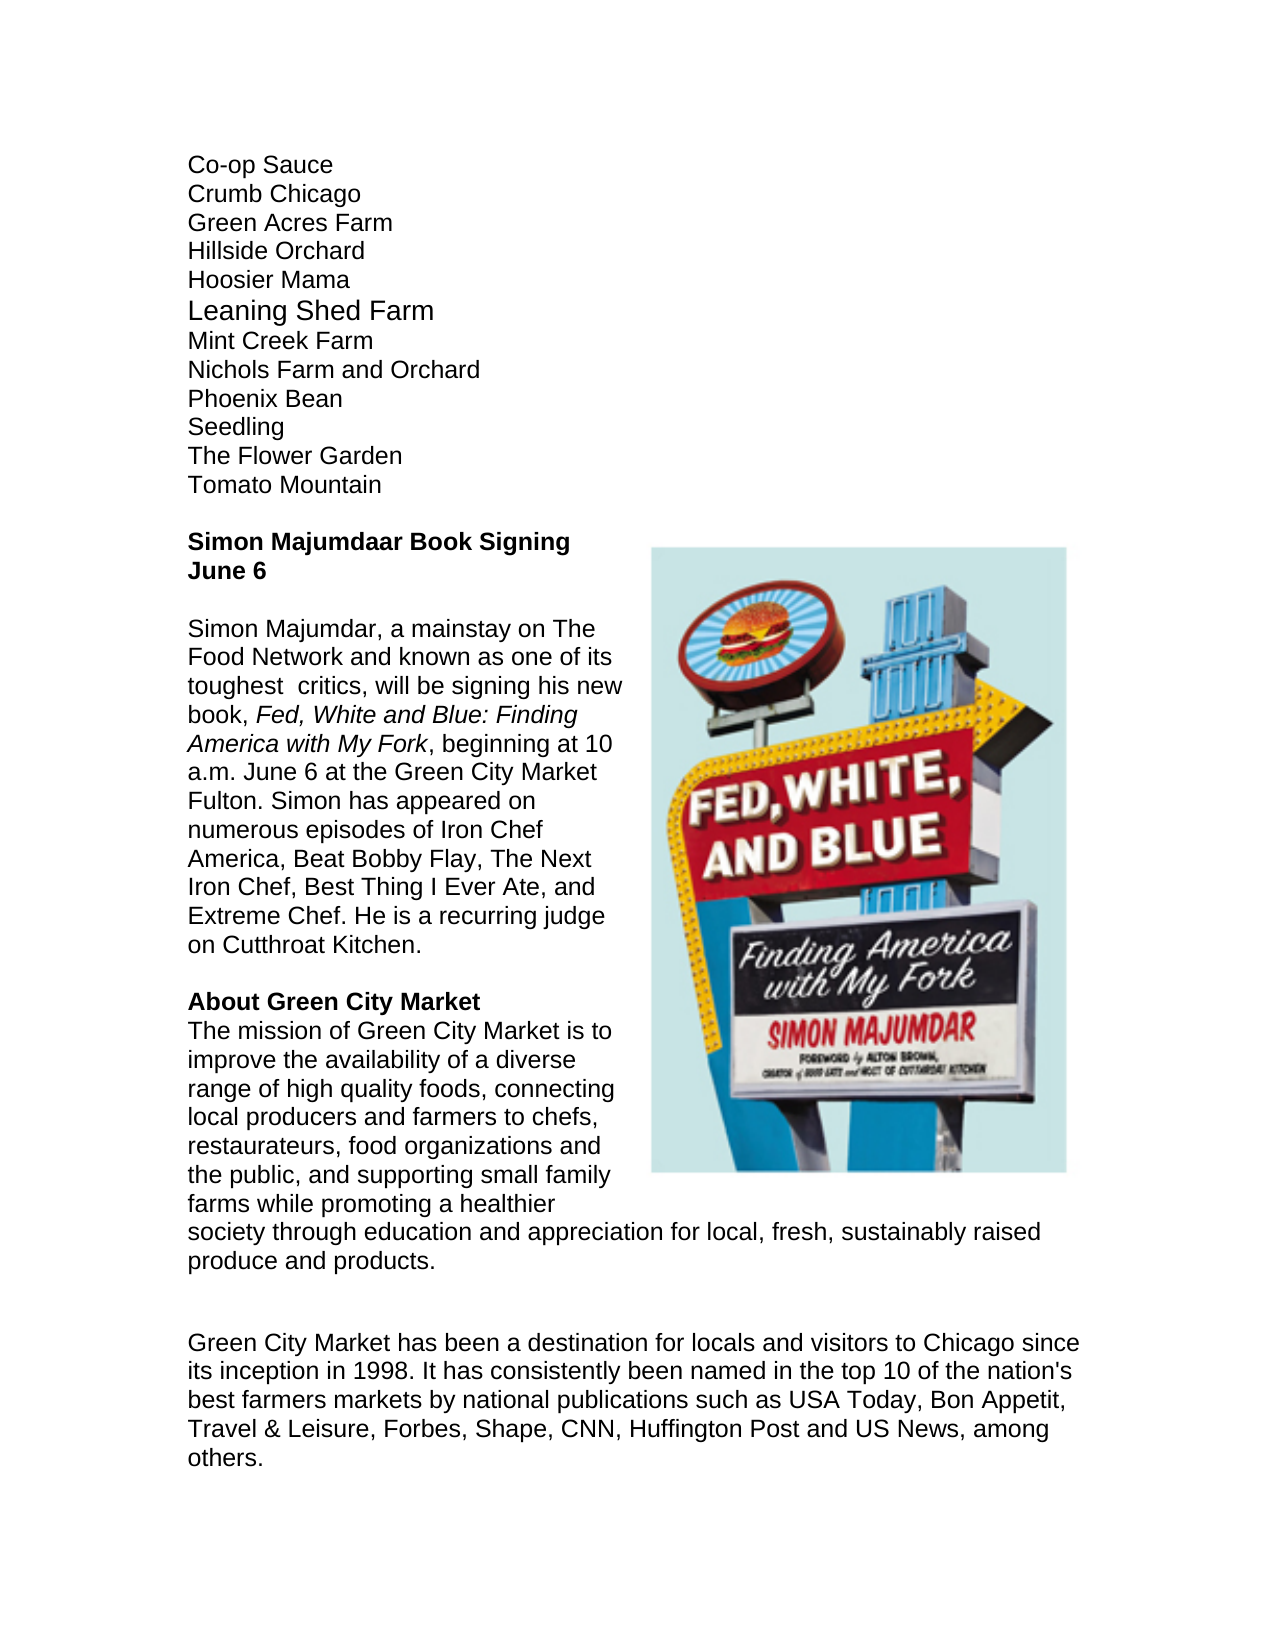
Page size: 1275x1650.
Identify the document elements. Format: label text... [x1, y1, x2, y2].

text Mint Creek Farm [187, 326, 1087, 355]
text The Flower Garden [187, 441, 1087, 470]
text Crumb Chicago [187, 179, 1087, 207]
text Green Acres Farm [187, 207, 1087, 236]
text Simon Majumdar, a mainstay on The Food Network and known as one of its toughest critics, will be signing his new book, Fed, White and Blue: Finding America with My Fork, beginning at 10 a.m. June 6 at the Green City Market Fulton. Simon has appeared on numerous episodes of Iron Chef America, Beat Bobby Flay, The Next Iron Chef, Best Thing I Ever Ate, and Extreme Chef. He is a recurring judge on Cutthroat Kitchen. [187, 614, 631, 959]
text Seedling [187, 412, 1087, 441]
picture [631, 527, 1088, 1194]
text Nichols Farm and Orchard [187, 355, 1087, 384]
text Green City Market has been a destination for locals and visitors to Chicago since its inception in 1998. It has consistently been named in the top 10 of the nation's best farmers markets by national publications such as USA Today, Bon Appetit, Travel & Leisure, Forbes, Shape, CNN, Huffington Post and US News, among others. [187, 1328, 1087, 1471]
text Co-op Sauce [187, 150, 1087, 179]
text Tomato Mountain [187, 470, 1087, 499]
text About Green City Market The mission of Green City Market is to improve the availability of a diverse range of high quality foods, connecting local producers and farmers to chefs, restaurateurs, food organizations and the public, and supporting small family farms while promoting a healthier society through education and appreciation for local, fresh, sustainably raised produce and products. [187, 987, 1087, 1275]
text Simon Majumdaar Book Signing June 6 [187, 527, 631, 614]
text Phoenix Bean [187, 384, 1087, 412]
text Hoosier Mama Leaning Shed Farm [187, 265, 1087, 326]
text Hillside Orchard [187, 236, 1087, 265]
